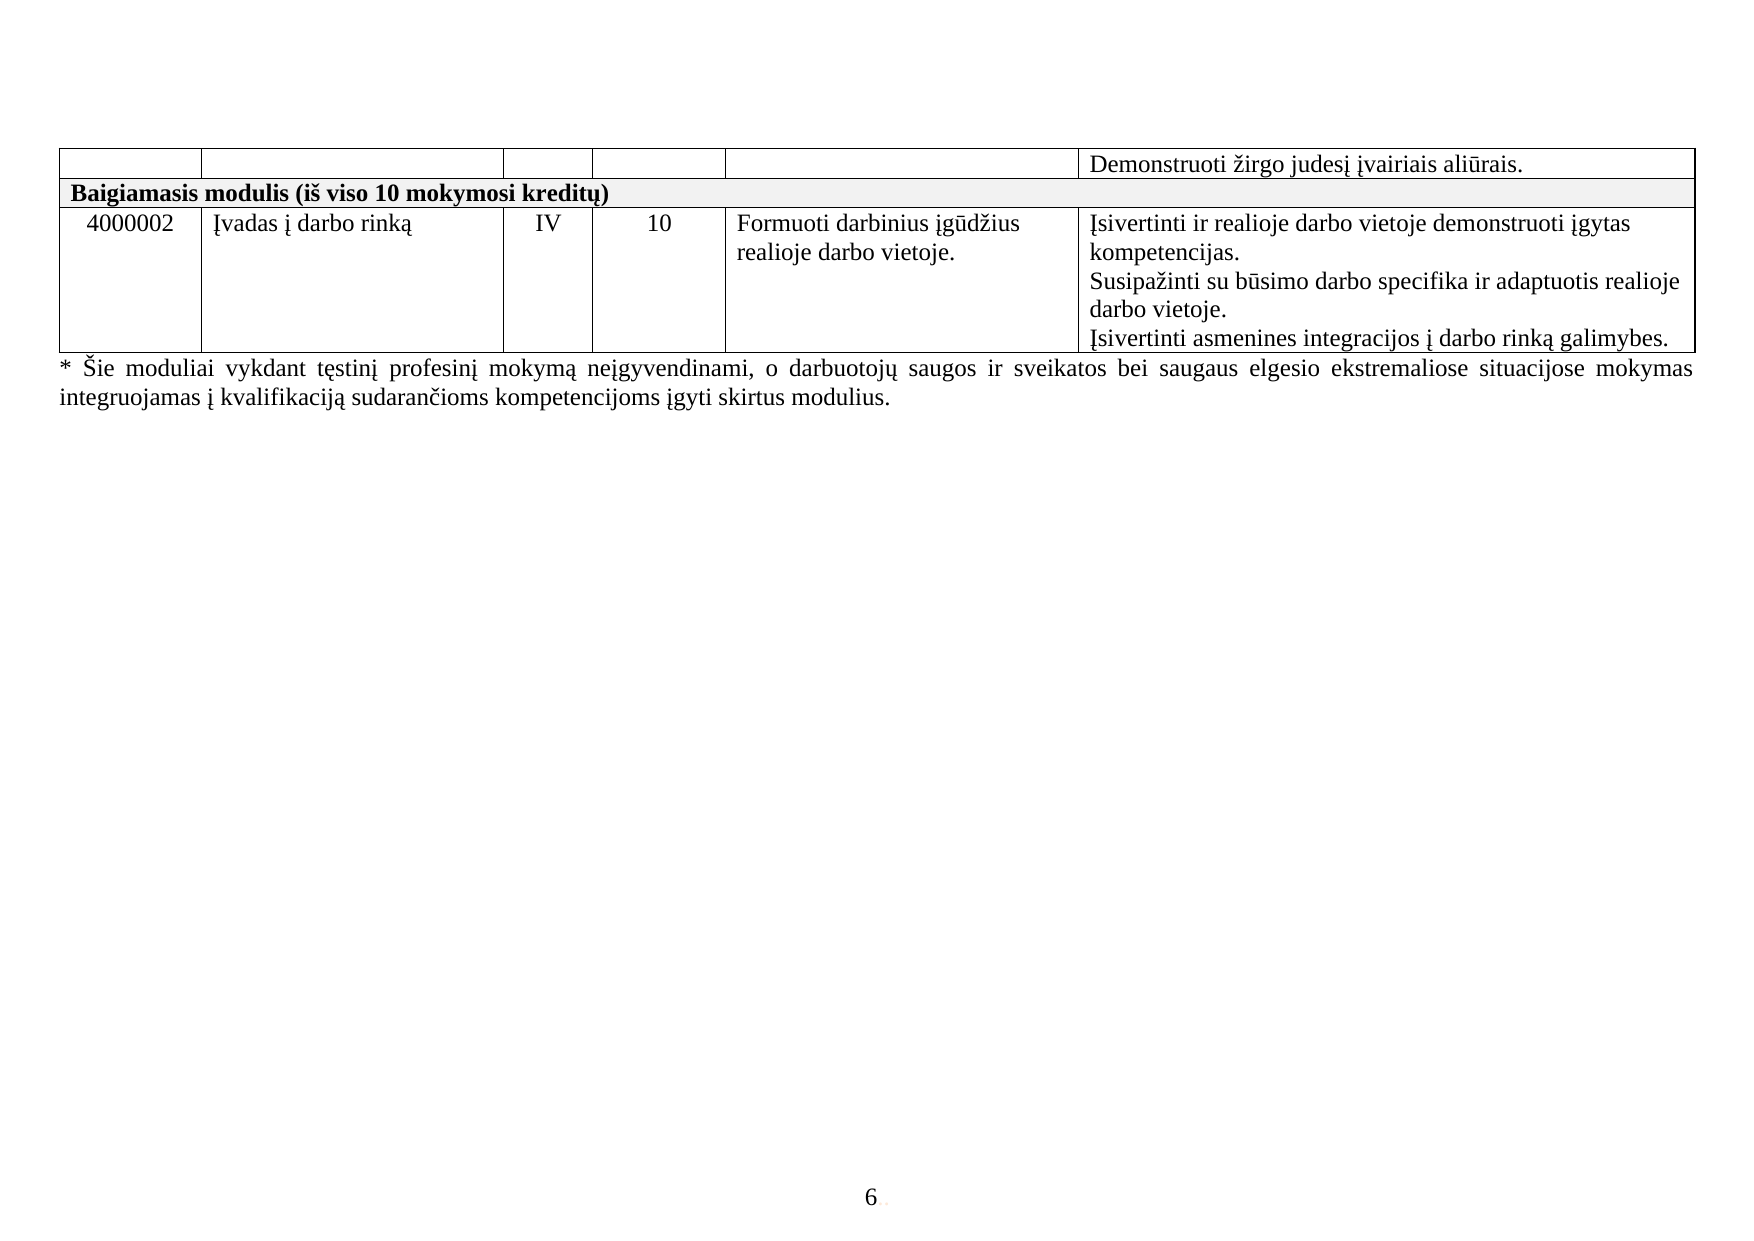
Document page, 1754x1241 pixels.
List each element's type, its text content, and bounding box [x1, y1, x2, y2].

table_cell Formuoti darbinius įgūdžius realioje darbo vietoje. [726, 208, 1078, 352]
table_cell 4000002 [60, 208, 201, 352]
table_cell IV [504, 208, 592, 352]
text * Šie moduliai vykdant tęstinį profesinį mokymą neįgyvendinami, o darbuotojų saugos ir sveikatos bei saugaus elgesio ekstremaliose situacijose mokymas integruojamas į kvalifikaciją sudarančioms kompetencijoms įgyti skirtus modulius. [59, 353, 1695, 411]
table_cell Baigiamasis modulis (iš viso 10 mokymosi kreditų) [60, 179, 1694, 207]
table_cell Įvadas į darbo rinką [202, 208, 503, 352]
table_cell 10 [593, 208, 725, 352]
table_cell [726, 149, 1078, 177]
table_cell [1079, 149, 1694, 177]
table_cell Įsivertinti ir realioje darbo vietoje demonstruoti įgytas kompetencijas. Susipažinti su būsimo darbo specifika ir adaptuotis realioje darbo vietoje. Įsivertinti asmenines integracijos į darbo rinką galimybes. [1079, 208, 1694, 352]
